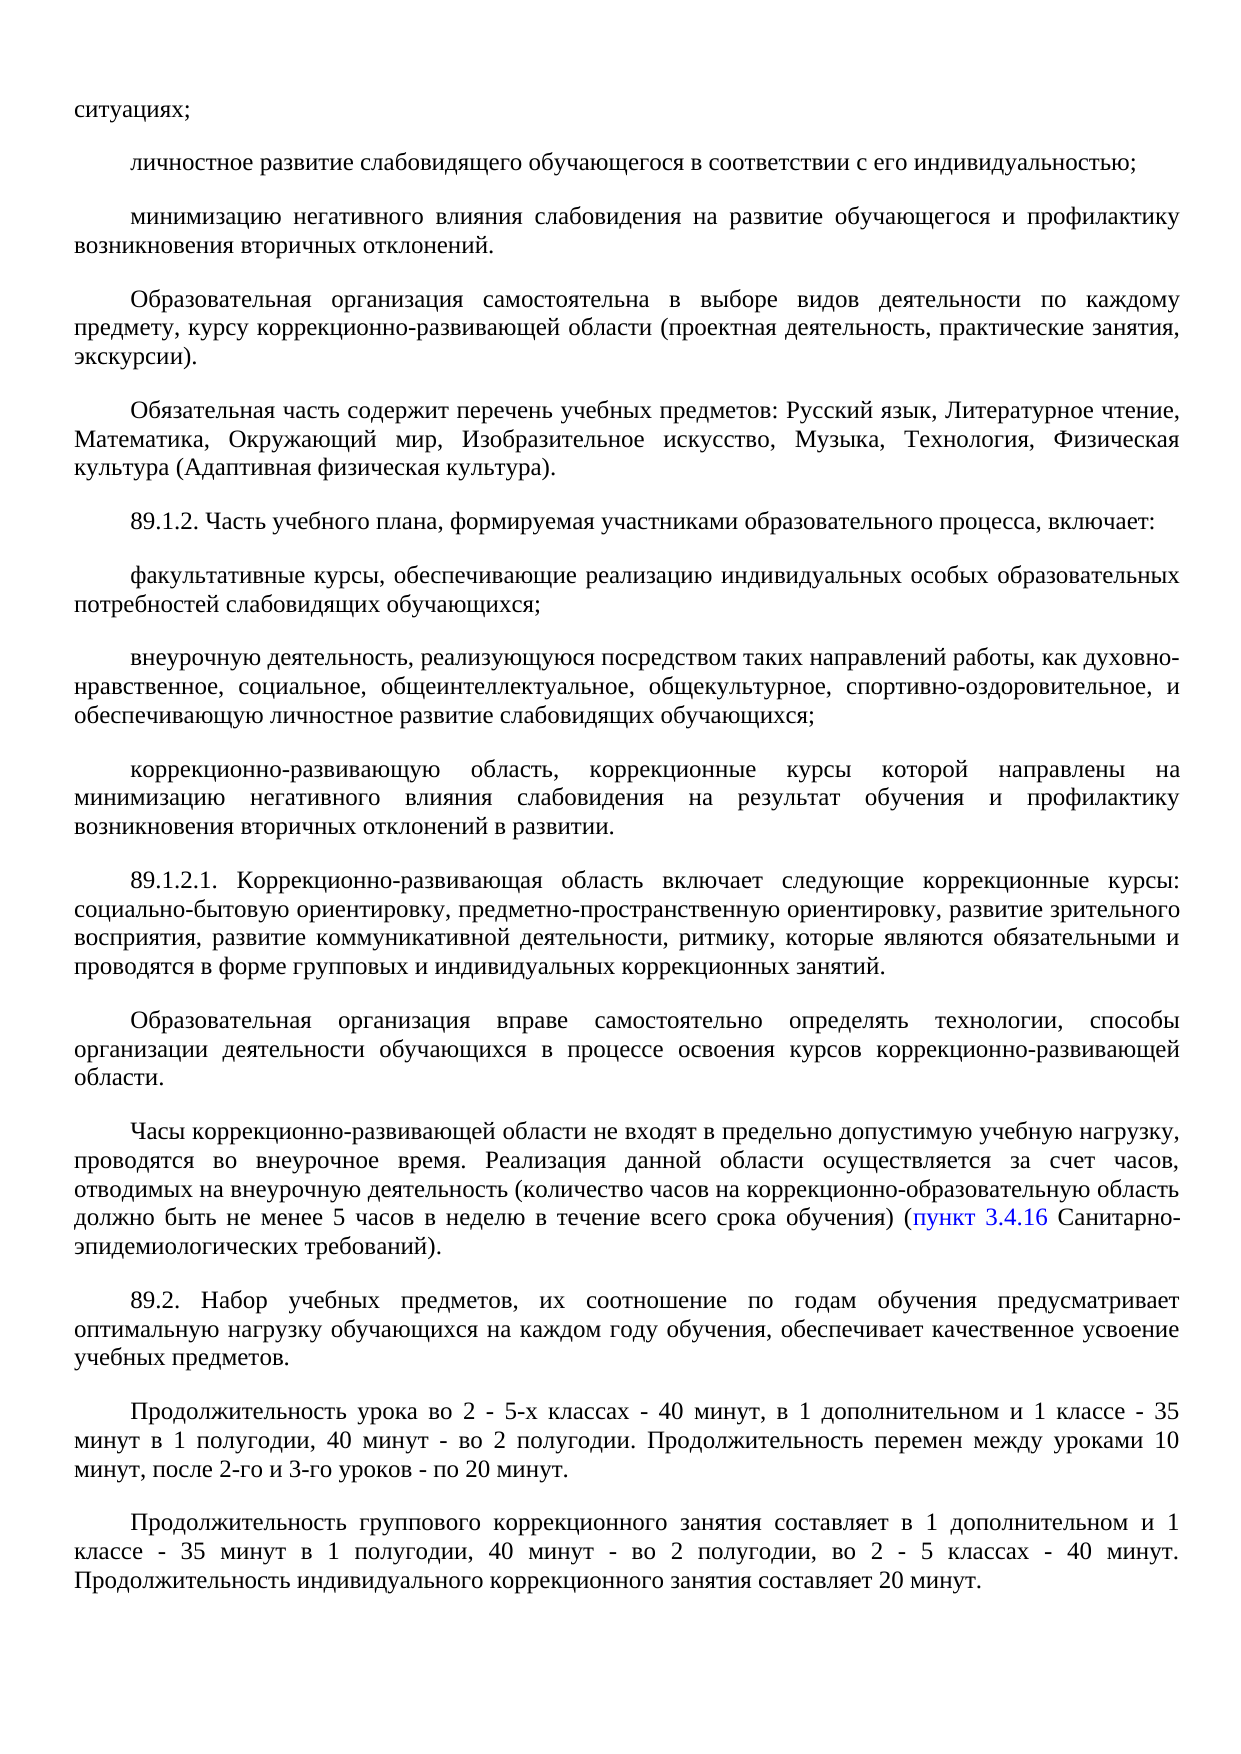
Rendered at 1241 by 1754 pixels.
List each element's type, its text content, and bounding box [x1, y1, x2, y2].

text 89.2. Набор учебных предметов, их соотношение по годам обучения предусматривает оптимальную нагрузку обучающихся на каждом году обучения, обеспечивает качественное усвоение учебных предметов. [74, 1285, 1181, 1371]
text коррекционно-развивающую область, коррекционные курсы которой направлены на минимизацию негативного влияния слабовидения на результат обучения и профилактику возникновения вторичных отклонений в развитии. [74, 754, 1181, 840]
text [74, 94, 1181, 122]
text внеурочную деятельность, реализующуюся посредством таких направлений работы, как духовно-нравственное, социальное, общеинтеллектуальное, общекультурное, спортивно-оздоровительное, и обеспечивающую личностное развитие слабовидящих обучающихся; [74, 642, 1181, 729]
text личностное развитие слабовидящего обучающегося в соответствии с его индивидуальностью; [74, 147, 1181, 176]
text Продолжительность урока во 2 - 5-х классах - 40 минут, в 1 дополнительном и 1 классе - 35 минут в 1 полугодии, 40 минут - во 2 полугодии. Продолжительность перемен между уроками 10 минут, после 2-го и 3-го уроков - по 20 минут. [74, 1396, 1181, 1482]
text Продолжительность группового коррекционного занятия составляет в 1 дополнительном и 1 классе - 35 минут в 1 полугодии, 40 минут - во 2 полугодии, во 2 - 5 классах - 40 минут. Продолжительность индивидуального коррекционного занятия составляет 20 минут. [74, 1507, 1181, 1594]
text минимизацию негативного влияния слабовидения на развитие обучающегося и профилактику возникновения вторичных отклонений. [74, 201, 1181, 259]
text Часы коррекционно-развивающей области не входят в предельно допустимую учебную нагрузку, проводятся во внеурочное время. Реализация данной области осуществляется за счет часов, отводимых на внеурочную деятельность (количество часов на коррекционно-образовательную область должно быть не менее 5 часов в неделю в течение всего срока обучения) (пункт 3.4.16 Санитарно-эпидемиологических требований). [74, 1116, 1181, 1260]
text Образовательная организация вправе самостоятельно определять технологии, способы организации деятельности обучающихся в процессе освоения курсов коррекционно-развивающей области. [74, 1005, 1181, 1091]
text 89.1.2. Часть учебного плана, формируемая участниками образовательного процесса, включает: [74, 506, 1181, 535]
text факультативные курсы, обеспечивающие реализацию индивидуальных особых образовательных потребностей слабовидящих обучающихся; [74, 560, 1181, 617]
text 89.1.2.1. Коррекционно-развивающая область включает следующие коррекционные курсы: социально-бытовую ориентировку, предметно-пространственную ориентировку, развитие зрительного восприятия, развитие коммуникативной деятельности, ритмику, которые являются обязательными и проводятся в форме групповых и индивидуальных коррекционных занятий. [74, 865, 1181, 980]
text Обязательная часть содержит перечень учебных предметов: Русский язык, Литературное чтение, Математика, Окружающий мир, Изобразительное искусство, Музыка, Технология, Физическая культура (Адаптивная физическая культура). [74, 395, 1181, 481]
text Образовательная организация самостоятельна в выборе видов деятельности по каждому предмету, курсу коррекционно-развивающей области (проектная деятельность, практические занятия, экскурсии). [74, 284, 1181, 370]
